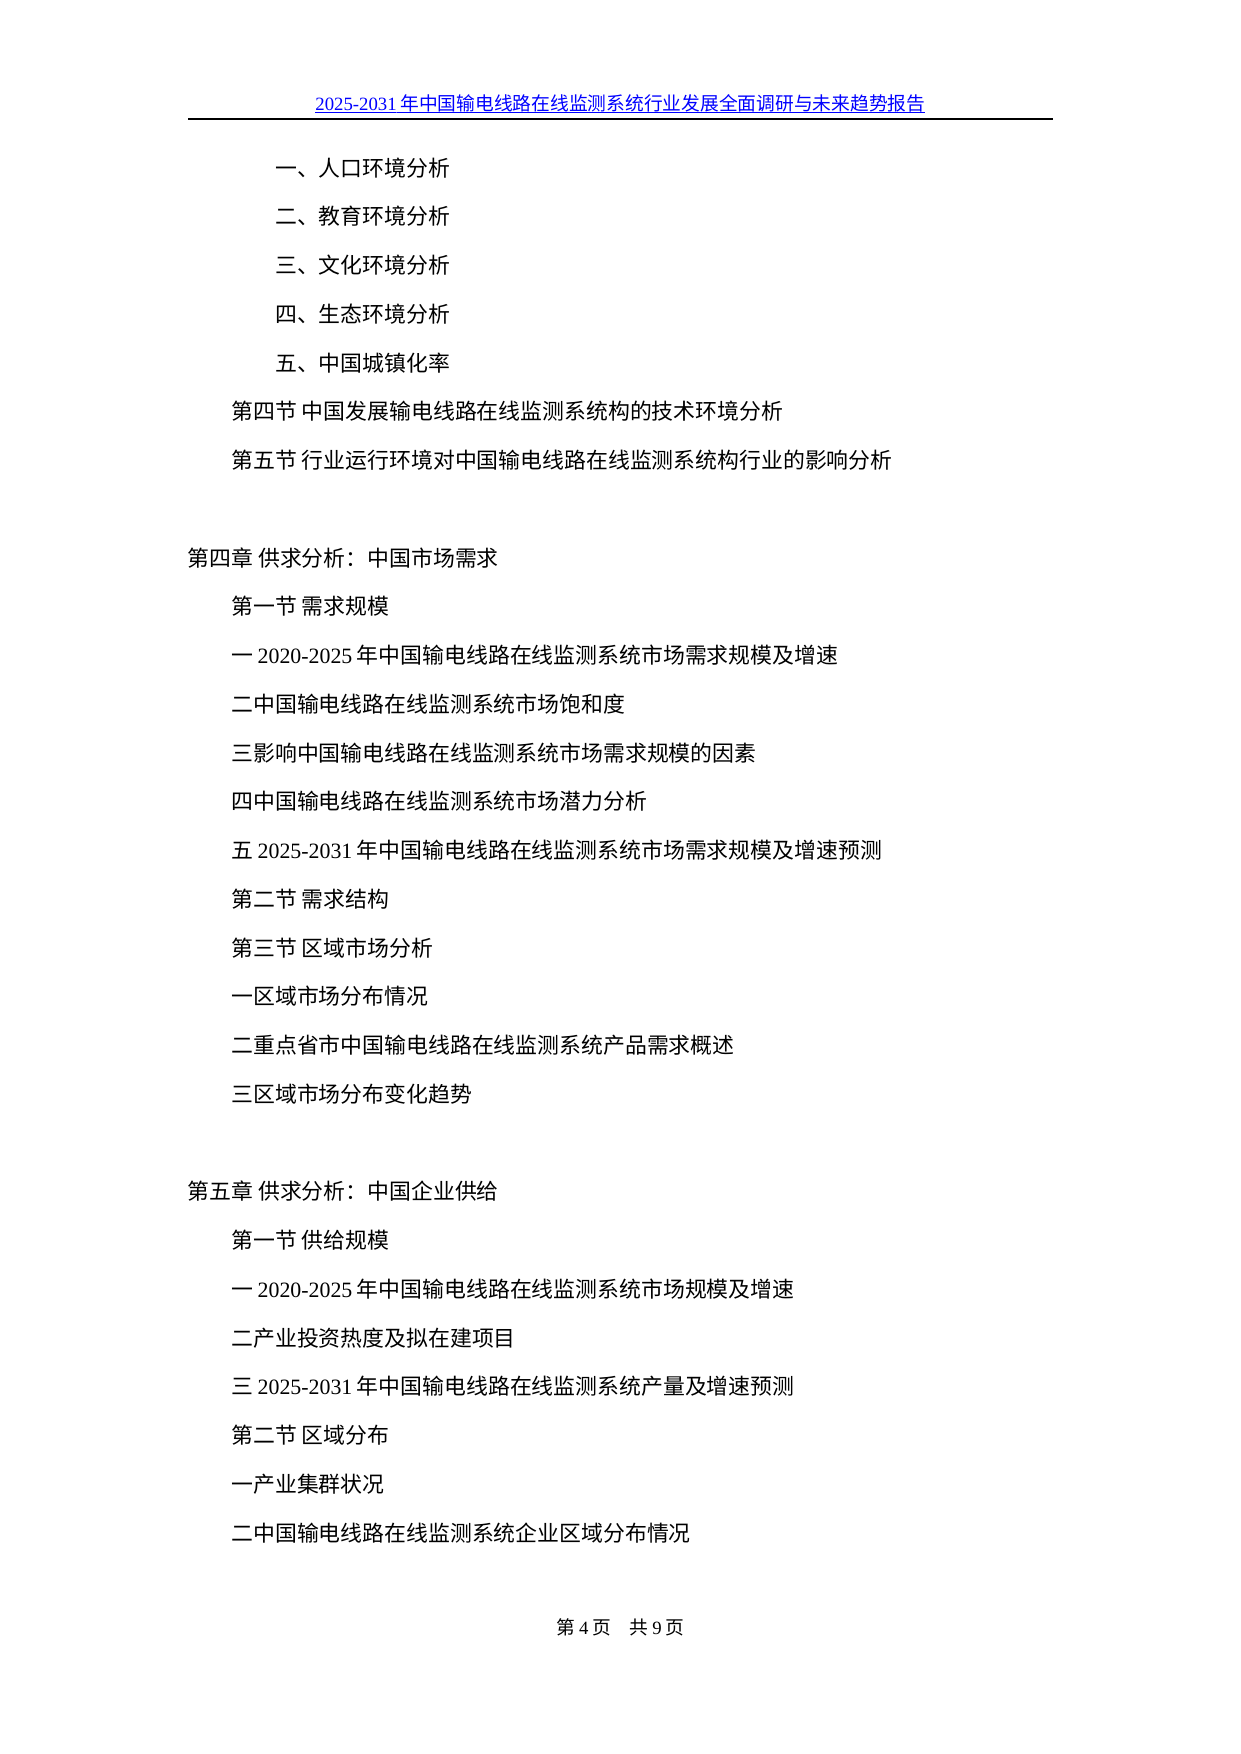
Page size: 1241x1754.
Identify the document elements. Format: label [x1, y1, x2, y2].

text [187, 150, 1053, 1548]
